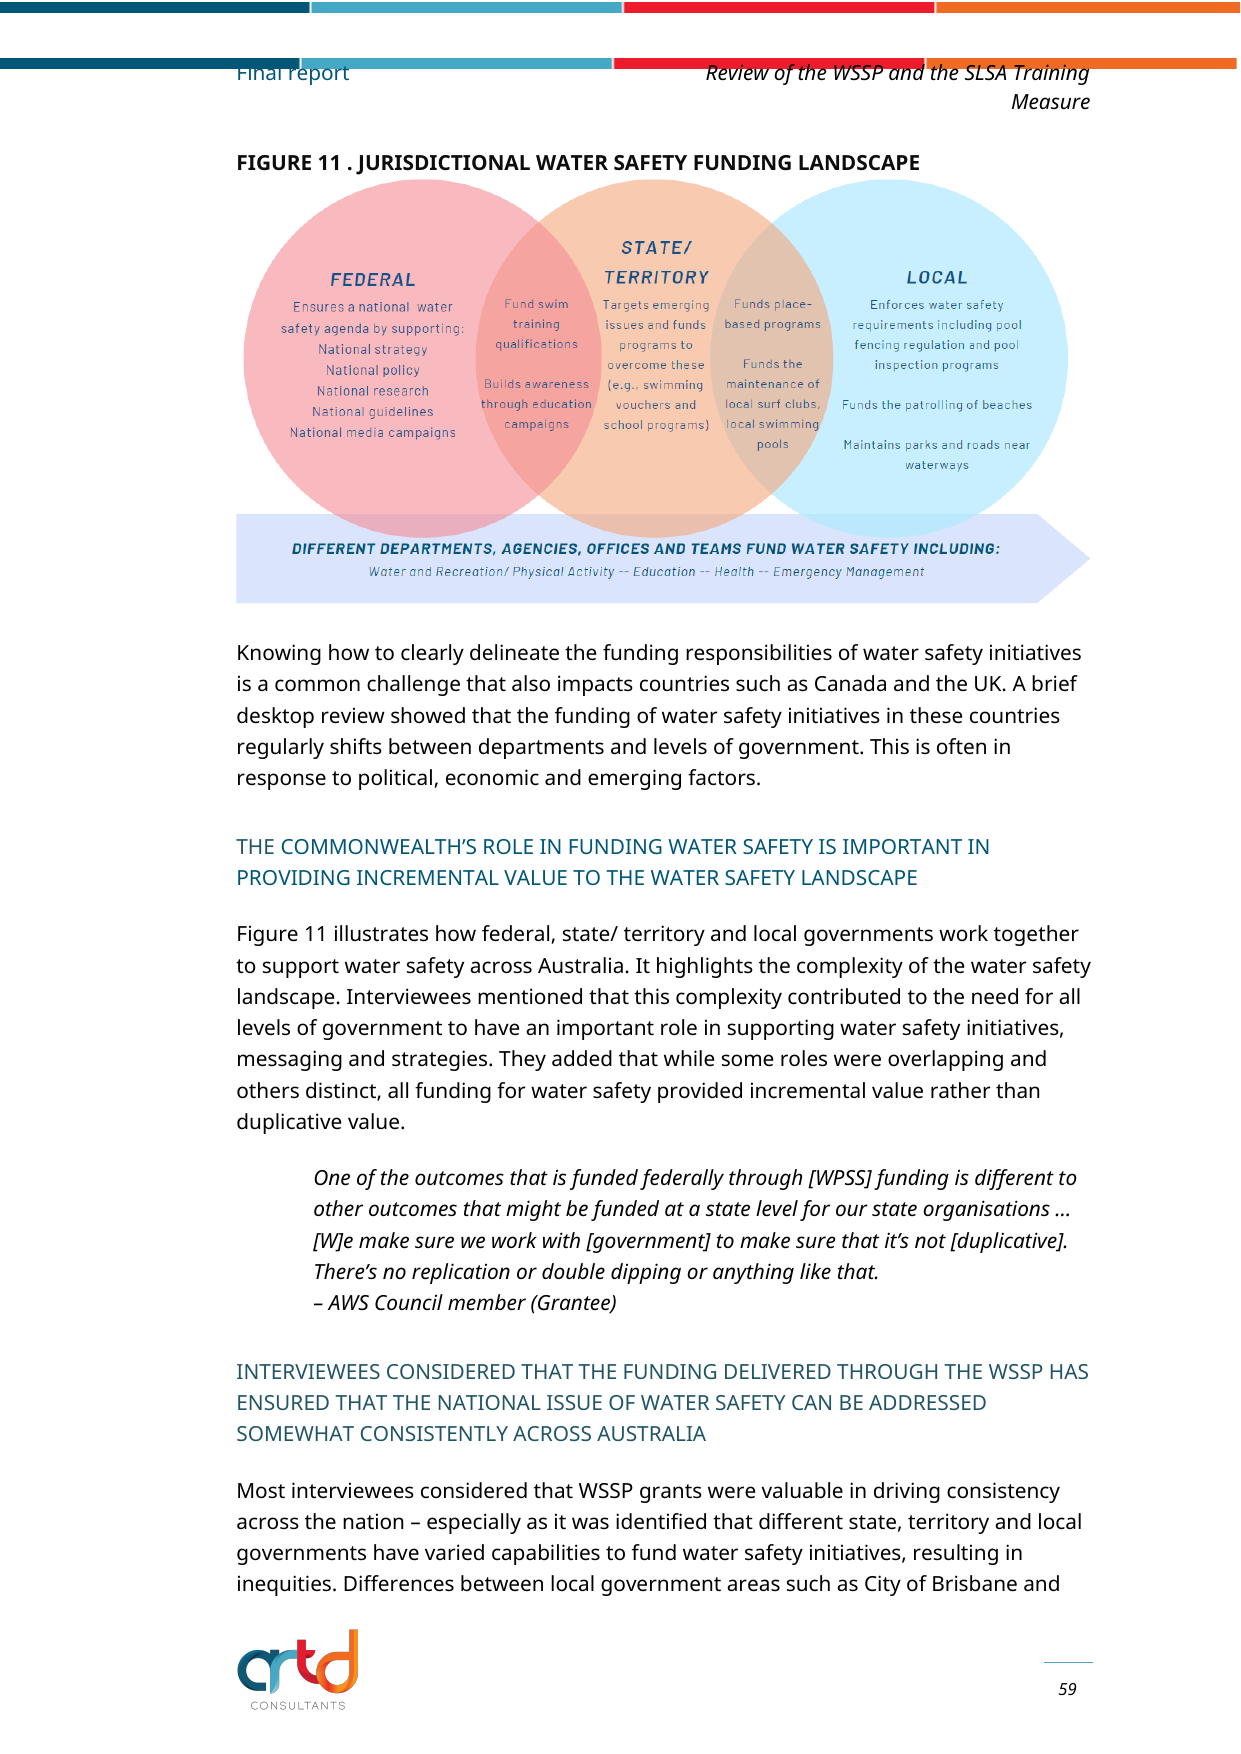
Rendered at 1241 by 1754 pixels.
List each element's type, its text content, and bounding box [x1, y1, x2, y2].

picture [236, 176, 1093, 611]
picture [309, 2, 1241, 13]
text Knowing how to clearly delineate the funding responsibilities of water safety initiatives is a common challenge that also impacts countries such as Canada and the UK. A brief desktop review showed that the funding of water safety initiatives in these countries regularly shifts between departments and levels of government. This is often in response to political, economic and emerging factors. [236, 638, 1092, 792]
subtitle The Commonwealth’s role in funding water safety is important in providing incremental value to the water safety landscape [236, 832, 1092, 892]
picture [299, 58, 1237, 70]
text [236, 1476, 1092, 1598]
text One of the outcomes that is funded federally through [WPSS] funding is different to other outcomes that might be funded at a state level for our state organisations … [W]e make sure we work with [government] to make sure that it’s not [duplicative]. There’s no replication or double dipping or anything like that. – AWS Council member (Grantee) [313, 1163, 1092, 1317]
subtitle Figure 11 . Jurisdictional water safety funding landscape [236, 148, 1092, 176]
text Figure 11 illustrates how federal, state/ territory and local governments work together to support water safety across Australia. It highlights the complexity of the water safety landscape. Interviewees mentioned that this complexity contributed to the need for all levels of government to have an important role in supporting water safety initiatives, messaging and strategies. They added that while some roles were overlapping and others distinct, all funding for water safety provided incremental value rather than duplicative value. [236, 919, 1092, 1135]
picture [236, 1615, 374, 1725]
subtitle Interviewees considered that the funding delivered through the WSSP has ensured that the national issue of water safety can be addressed somewhat consistently across Australia [236, 1357, 1092, 1448]
